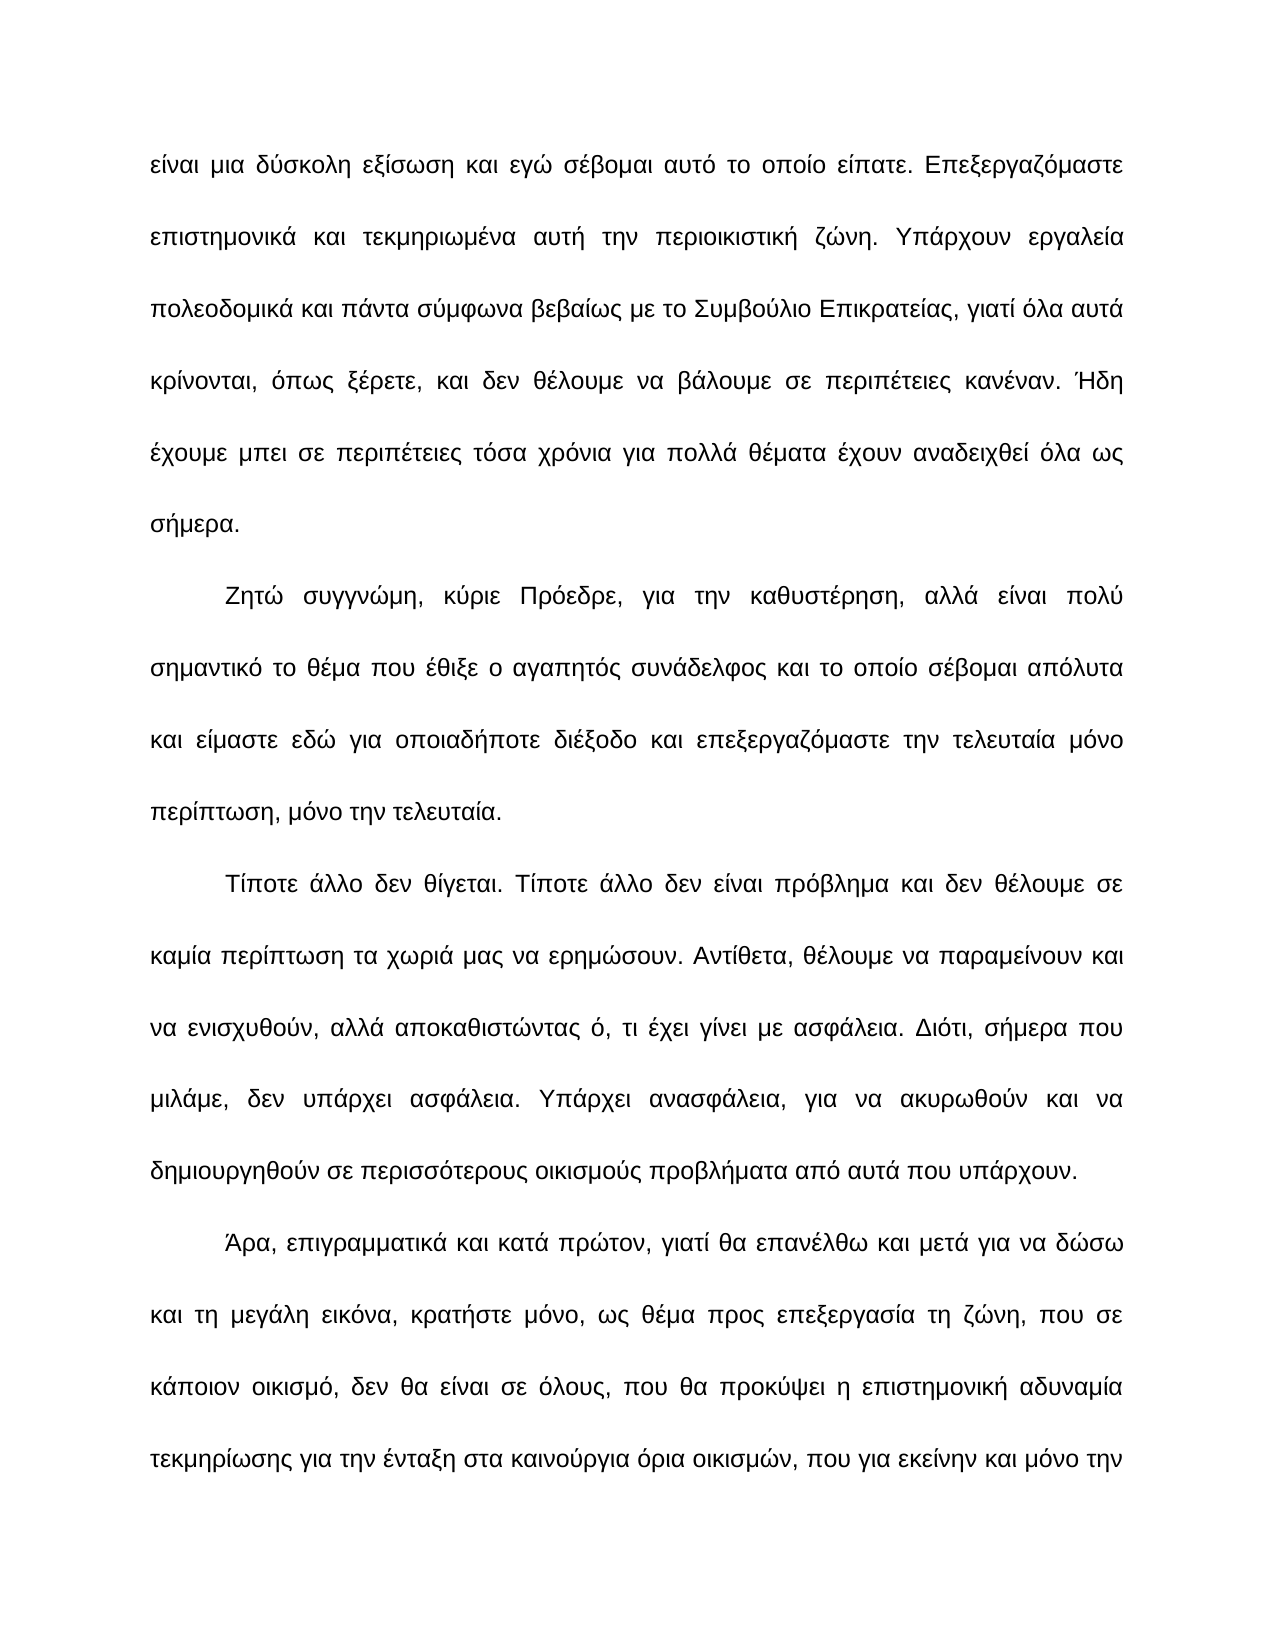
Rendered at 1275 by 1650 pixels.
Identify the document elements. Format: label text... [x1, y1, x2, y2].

text Ζητώ συγγνώμη, κύριε Πρόεδρε, για την καθυστέρηση, αλλά είναι πολύ σημαντικό το θέμα που έθιξε ο αγαπητός συνάδελφος και το οποίο σέβομαι απόλυτα και είμαστε εδώ για οποιαδήποτε διέξοδο και επεξεργαζόμαστε την τελευταία μόνο περίπτωση, μόνο την τελευταία. [150, 581, 1125, 826]
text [150, 150, 1125, 538]
text Τίποτε άλλο δεν θίγεται. Τίποτε άλλο δεν είναι πρόβλημα και δεν θέλουμε σε καμία περίπτωση τα χωριά μας να ερημώσουν. Αντίθετα, θέλουμε να παραμείνουν και να ενισχυθούν, αλλά αποκαθιστώντας ό, τι έχει γίνει με ασφάλεια. Διότι, σήμερα που μιλάμε, δεν υπάρχει ασφάλεια. Υπάρχει ανασφάλεια, για να ακυρωθούν και να δημιουργηθούν σε περισσότερους οικισμούς προβλήματα από αυτά που υπάρχουν. [150, 869, 1125, 1185]
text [150, 1228, 1125, 1472]
